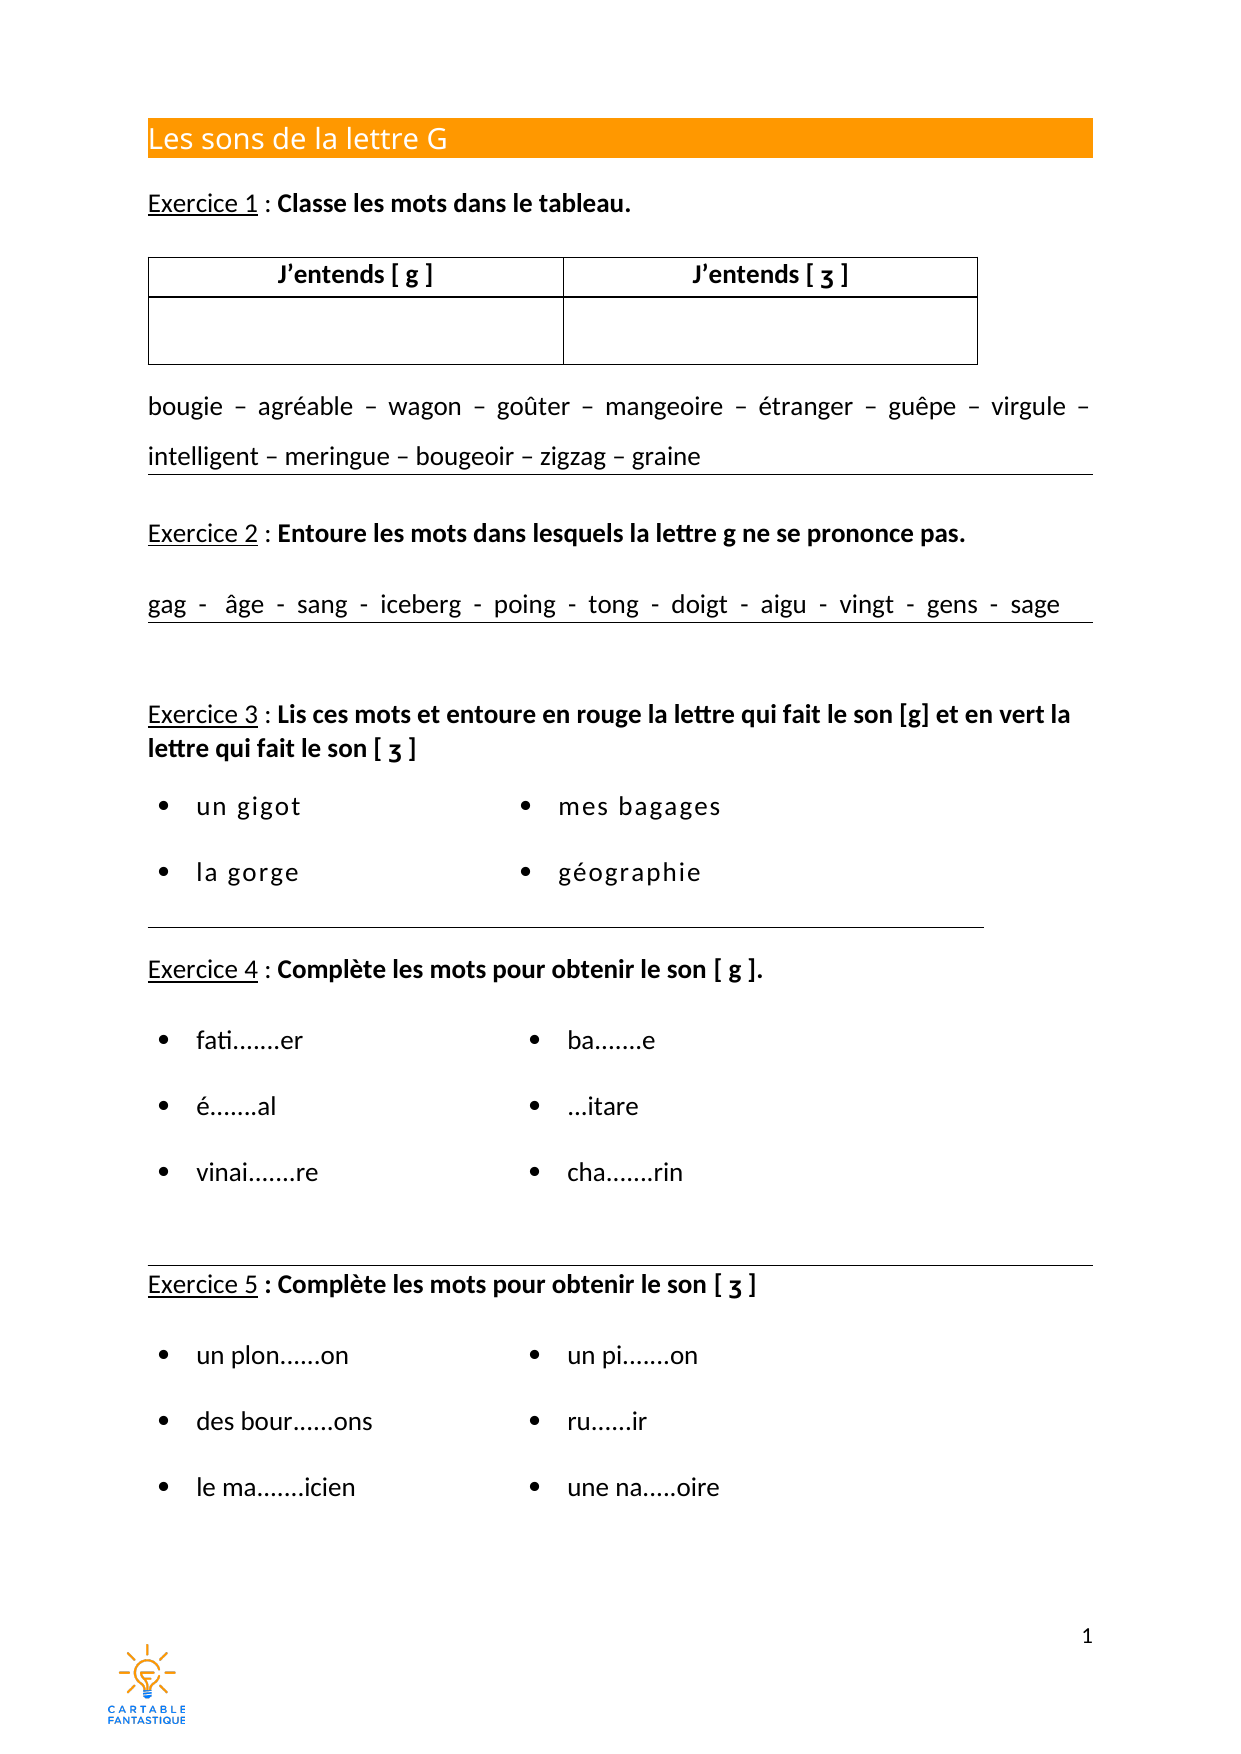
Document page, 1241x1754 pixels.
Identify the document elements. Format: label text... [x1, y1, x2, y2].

subtitle Les sons de la lettre G [148, 118, 1093, 158]
table_header un plon......on des bour......ons le ma.......icien [148, 1338, 518, 1567]
text gag - âge - sang - iceberg - poing - tong - doigt - aigu - vingt - gens - sage [148, 587, 1093, 622]
table_cell [564, 298, 977, 363]
text Exercice 3 : Lis ces mots et entoure en rouge la lettre qui fait le son [g] et en vert la lettre qui fait le son [ ʒ ] [148, 698, 1093, 764]
picture [108, 1644, 185, 1724]
table_header un gigot la gorge [148, 789, 509, 927]
text Exercice 4 : Complète les mots pour obtenir le son [ g ]. [148, 953, 1093, 986]
table_header ba.......e ...itare cha.......rin [519, 1023, 889, 1227]
table_header J’entends [ g ] [149, 258, 563, 296]
text Exercice 1 : Classe les mots dans le tableau. [148, 186, 1093, 219]
text Exercice 5 : Complète les mots pour obtenir le son [ ʒ ] [148, 1266, 1093, 1301]
text bougie – agréable – wagon – goûter – mangeoire – étranger – guêpe – virgule – intelligent – meringue – bougeoir – zigzag – graine [148, 389, 1093, 474]
table_header J’entends [ ʒ ] [564, 258, 977, 296]
table_header un pi.......on ru......ir une na.....oire [519, 1338, 889, 1567]
text Exercice 2 : Entoure les mots dans lesquels la lettre g ne se prononce pas. [148, 517, 1093, 549]
table_header fati.......er é.......al vinai.......re [148, 1023, 518, 1227]
table_header mes bagages géographie [510, 789, 983, 927]
table_cell [149, 298, 563, 363]
